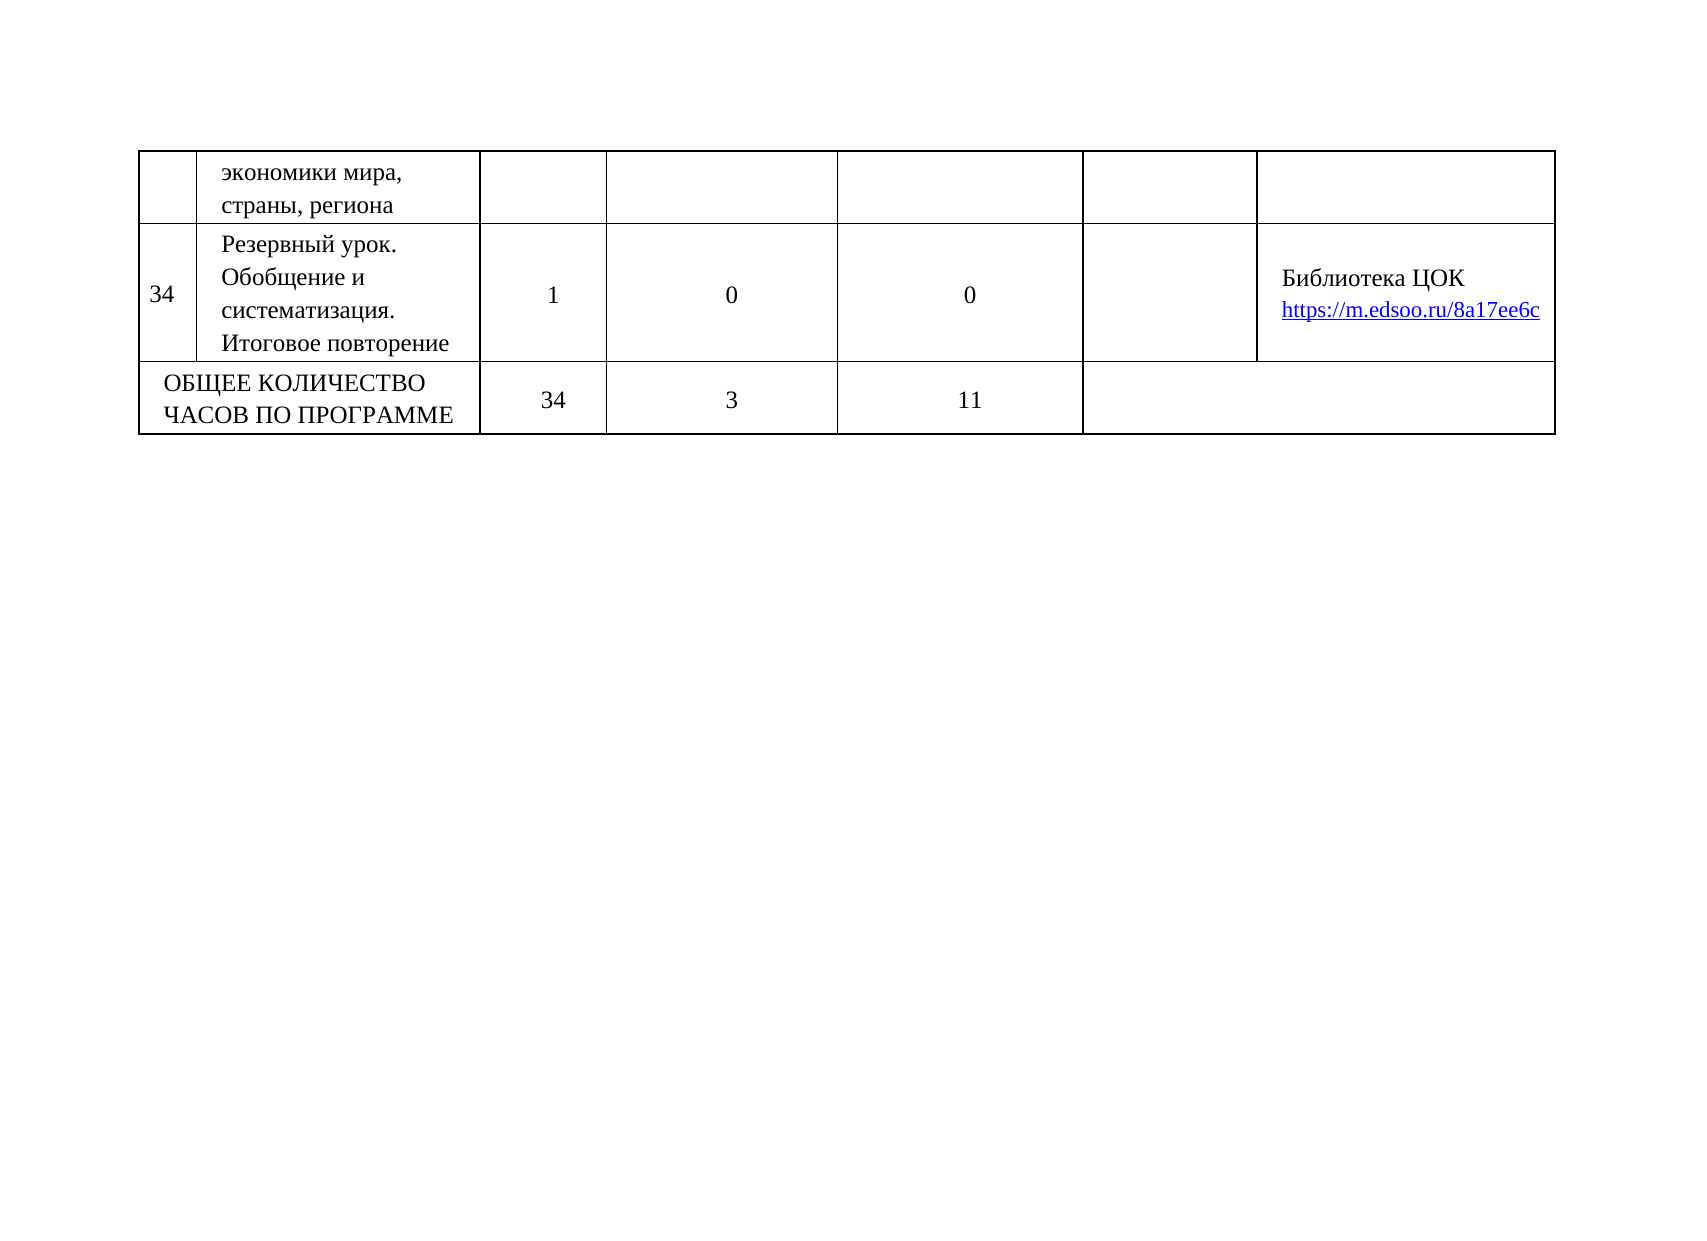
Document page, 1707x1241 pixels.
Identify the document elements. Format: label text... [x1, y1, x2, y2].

table_cell 33 [140, 152, 196, 222]
table_cell 0 [838, 152, 1082, 222]
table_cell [1258, 152, 1554, 222]
table_cell [1084, 224, 1256, 361]
table_cell 0 [607, 152, 837, 222]
table_cell 0 [607, 224, 837, 361]
table_cell 1 [481, 224, 606, 361]
table_cell 3 [607, 362, 837, 433]
table_cell ОБЩЕЕ КОЛИЧЕСТВО ЧАСОВ ПО ПРОГРАММЕ [140, 362, 479, 433]
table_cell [197, 152, 479, 222]
table_cell 11 [838, 362, 1082, 433]
table_cell 0 [838, 224, 1082, 361]
table_cell [1084, 152, 1256, 222]
table_cell Библиотека ЦОК https://m.edsoo.ru/8a17ee6c [1258, 224, 1554, 361]
table_cell 34 [481, 362, 606, 433]
table_cell [1084, 362, 1554, 433]
table_cell Резервный урок. Обобщение и систематизация. Итоговое повторение [197, 224, 479, 361]
table_cell 34 [140, 224, 196, 361]
table_cell 1 [481, 152, 606, 222]
